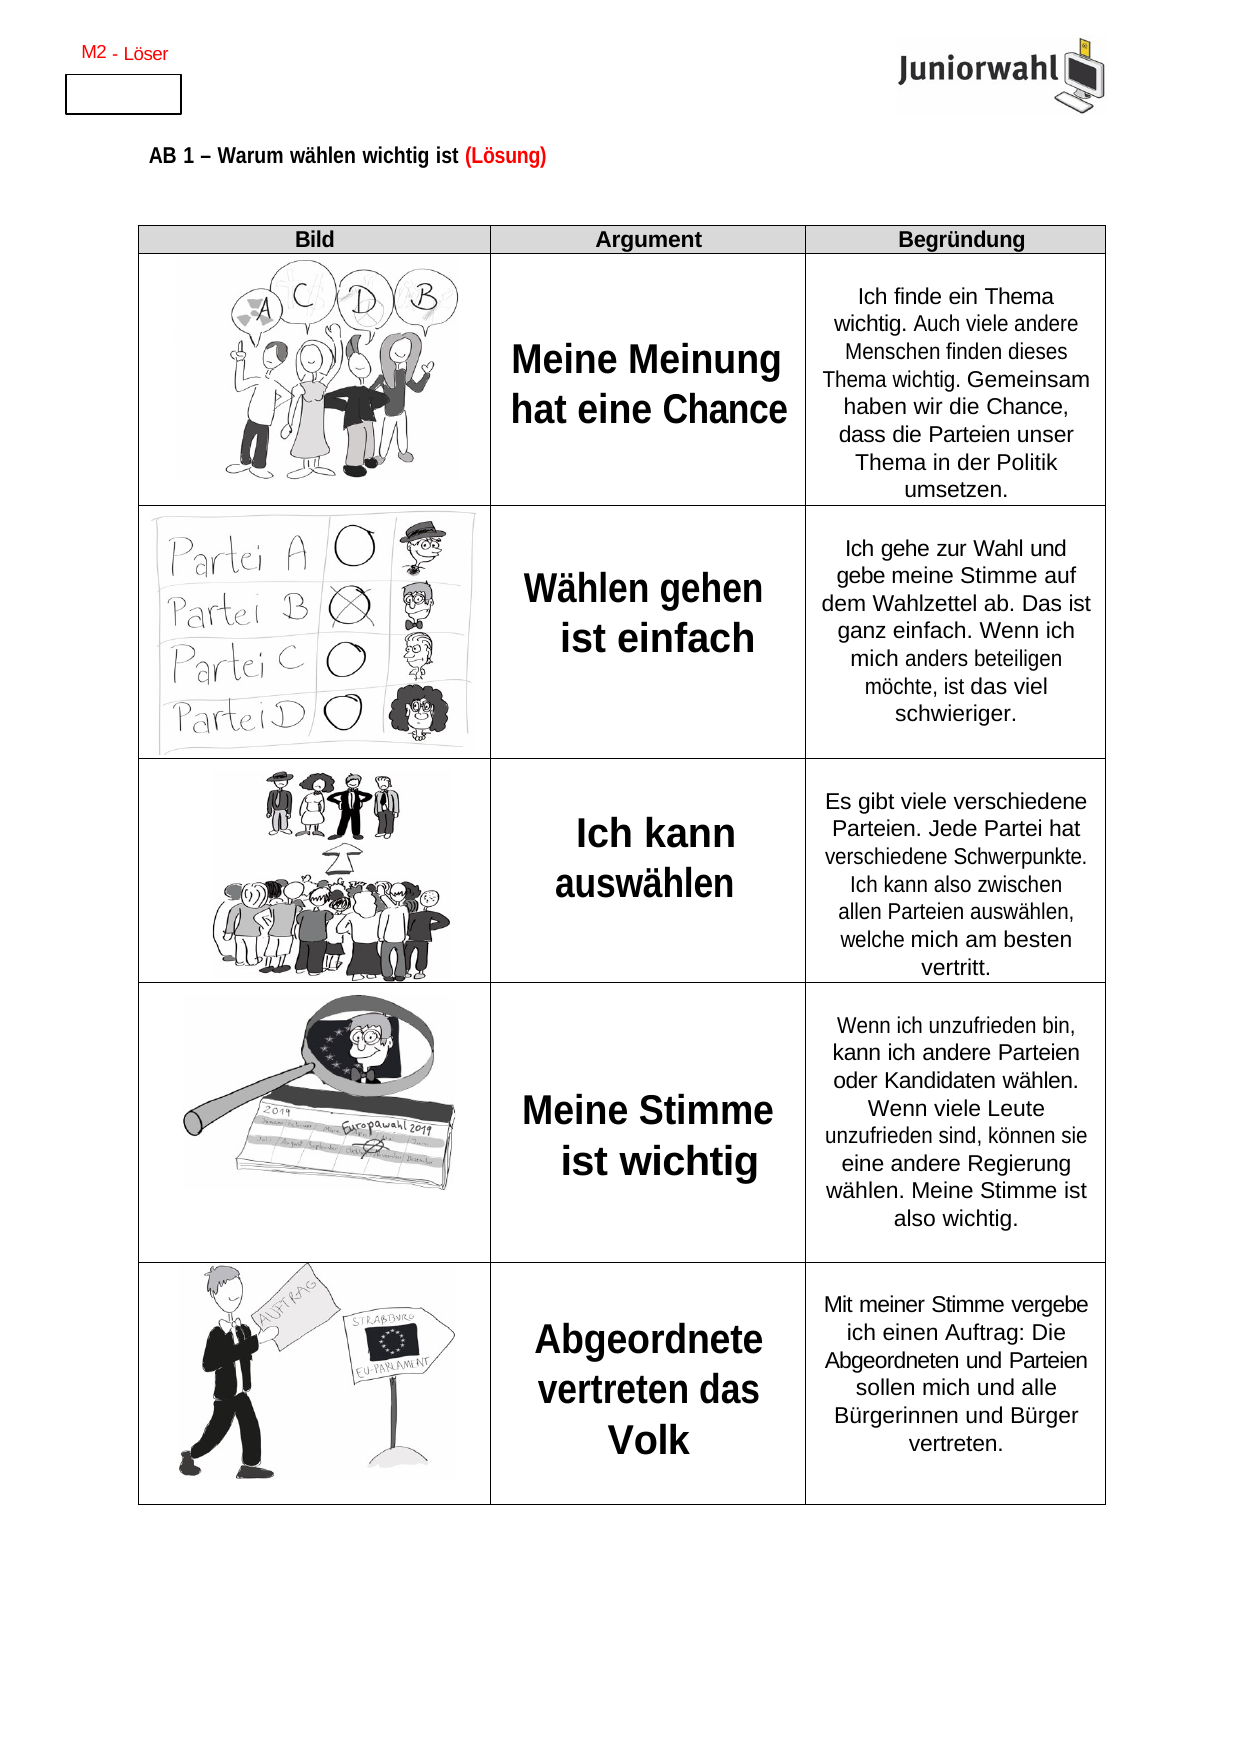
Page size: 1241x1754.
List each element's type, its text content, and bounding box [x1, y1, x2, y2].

picture [182, 994, 456, 1190]
table_header Argument [491, 226, 805, 253]
table_cell [139, 759, 490, 982]
picture [212, 770, 452, 982]
table_cell Meine Meinung hat eine Chance [491, 254, 805, 505]
table_cell Wählen gehen ist einfach [491, 506, 805, 758]
picture [178, 1263, 456, 1479]
table_cell Ich finde ein Thema wichtig. Auch viele andere Menschen finden dieses Thema wichtig. Gemeinsam haben wir die Chance, dass die Parteien unser Thema in der Politik umsetzen. [806, 254, 1105, 505]
table_cell Es gibt viele verschiedene Parteien. Jede Partei hat verschiedene Schwerpunkte. Ich kann also zwischen allen Parteien auswählen, welche mich am besten vertritt. [806, 759, 1105, 982]
table_cell Ich gehe zur Wahl und gebe meine Stimme auf dem Wahlzettel ab. Das ist ganz einfach. Wenn ich mich anders beteiligen möchte, ist das viel schwieriger. [806, 506, 1105, 758]
table_cell [139, 254, 490, 505]
picture [150, 506, 477, 755]
table_cell Wenn ich unzufrieden bin, kann ich andere Parteien oder Kandidaten wählen. Wenn viele Leute unzufrieden sind, können sie eine andere Regierung wählen. Meine Stimme ist also wichtig. [806, 983, 1105, 1262]
table_cell Ich kann auswählen [491, 759, 805, 982]
picture [174, 254, 459, 480]
table_cell [139, 506, 490, 758]
table_cell Meine Stimme ist wichtig [491, 983, 805, 1262]
table_header Bild [139, 226, 490, 253]
table_cell Mit meiner Stimme vergebe ich einen Auftrag: Die Abgeordneten und Parteien sollen mich und alle Bürgerinnen und Bürger vertreten. [806, 1263, 1105, 1504]
picture [896, 35, 1109, 116]
table_cell [139, 983, 490, 1262]
table_cell Abgeordnete vertreten das Volk [491, 1263, 805, 1504]
table_cell [139, 1263, 490, 1504]
text AB 1 – Warum wählen wichtig ist (Lösung) [148, 142, 1194, 168]
table_header Begründung [806, 226, 1105, 253]
